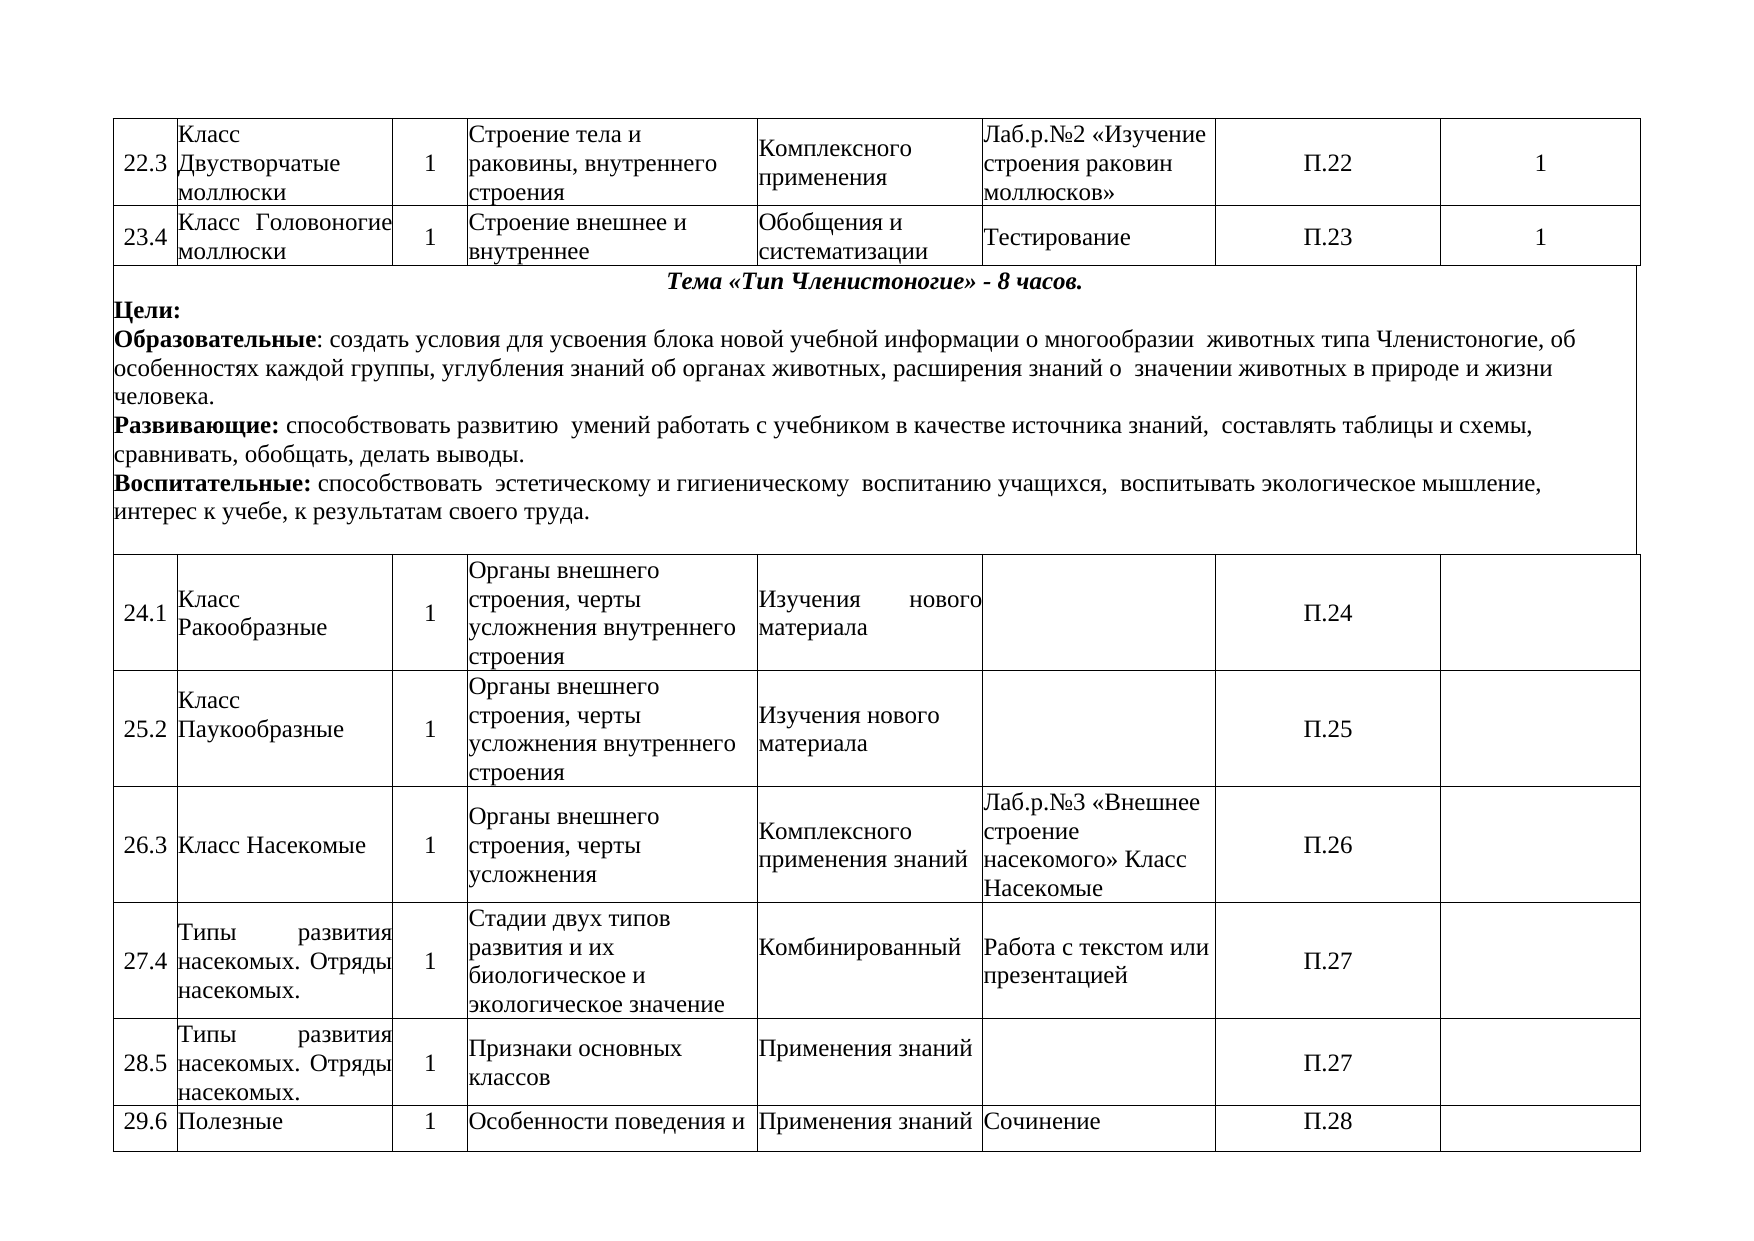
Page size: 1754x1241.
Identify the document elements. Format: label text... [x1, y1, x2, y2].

table_cell Комплексного применения [758, 119, 982, 205]
table_cell 1 [393, 903, 467, 1018]
table_cell П.27 [1216, 903, 1440, 1018]
table_cell Органы внешнего строения, черты усложнения [468, 787, 757, 902]
table_cell Комбинированный [758, 903, 982, 1018]
table_cell Класс Ракообразные [178, 555, 392, 670]
table_cell Типы развития насекомых. Отряды насекомых. [178, 903, 392, 1018]
table_cell 24.1 [114, 555, 177, 670]
table_cell Сочинение [983, 1106, 1215, 1151]
table_cell П.22 [1216, 119, 1440, 205]
table_cell П.26 [1216, 787, 1440, 902]
table_cell П.28 [1216, 1106, 1440, 1151]
table_cell [983, 555, 1215, 670]
table_cell [1441, 903, 1640, 1018]
table_cell Лаб.р.№3 «Внешнее строение насекомого» Класс Насекомые [983, 787, 1215, 902]
table_cell Типы развития насекомых. Отряды насекомых. [178, 1019, 392, 1105]
table_cell Тема «Тип Членистоногие» - 8 часов. Цели: Образовательные: создать условия для усвоения блока новой учебной информации о многообразии животных типа Членистоногие, об особенностях каждой группы, углубления знаний об органах животных, расширения знаний о значении животных в природе и жизни человека. Развивающие: способствовать развитию умений работать с учебником в качестве источника знаний, составлять таблицы и схемы, сравнивать, обобщать, делать выводы. Воспитательные: способствовать эстетическому и гигиеническому воспитанию учащихся, воспитывать экологическое мышление, интерес к учебе, к результатам своего труда. [114, 266, 1636, 554]
table_cell Изучения нового материала [758, 555, 982, 670]
table_cell Класс Насекомые [178, 787, 392, 902]
table_cell 26.3 [114, 787, 177, 902]
table_cell Признаки основных классов [468, 1019, 757, 1105]
table_cell 29.6 [114, 1106, 177, 1151]
table_cell Лаб.р.№2 «Изучение строения раковин моллюсков» [983, 119, 1215, 205]
table_cell [983, 1019, 1215, 1105]
table_cell Комплексного применения знаний [758, 787, 982, 902]
table_cell 22.3 [114, 119, 177, 205]
table_cell Применения знаний [758, 1106, 982, 1151]
table_cell [983, 671, 1215, 786]
table_cell П.27 [1216, 1019, 1440, 1105]
table_cell 1 [1441, 206, 1640, 265]
table_cell Класс Двустворчатые моллюски [178, 119, 392, 205]
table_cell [178, 1106, 392, 1151]
table_cell Тестирование [983, 206, 1215, 265]
table_cell [1441, 1106, 1640, 1151]
table_cell 1 [1441, 119, 1640, 205]
table_cell Класс Паукообразные [178, 671, 392, 786]
table_cell 25.2 [114, 671, 177, 786]
table_cell 1 [393, 671, 467, 786]
table_cell 28.5 [114, 1019, 177, 1105]
table_cell 1 [393, 787, 467, 902]
table_cell Работа с текстом или презентацией [983, 903, 1215, 1018]
table_cell Класс Головоногие моллюски [178, 206, 392, 265]
table_cell П.23 [1216, 206, 1440, 265]
table_cell П.24 [1216, 555, 1440, 670]
table_cell П.25 [1216, 671, 1440, 786]
table_cell 23.4 [114, 206, 177, 265]
table_cell Применения знаний [758, 1019, 982, 1105]
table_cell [468, 1106, 757, 1151]
table_cell 1 [393, 1106, 467, 1151]
table_cell 1 [393, 555, 467, 670]
table_cell [1441, 1019, 1640, 1105]
table_cell Изучения нового материала [758, 671, 982, 786]
table_cell [1441, 555, 1640, 670]
table_cell 1 [393, 1019, 467, 1105]
table_cell 27.4 [114, 903, 177, 1018]
table_cell [1441, 787, 1640, 902]
table_cell Органы внешнего строения, черты усложнения внутреннего строения [468, 671, 757, 786]
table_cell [468, 119, 757, 205]
table_cell Строение внешнее и внутреннее [468, 206, 757, 265]
table_cell 1 [393, 119, 467, 205]
table_cell Органы внешнего строения, черты усложнения внутреннего строения [468, 555, 757, 670]
table_cell Обобщения и систематизации [758, 206, 982, 265]
table_cell Стадии двух типов развития и их биологическое и экологическое значение [468, 903, 757, 1018]
table_cell [1441, 671, 1640, 786]
table_cell 1 [393, 206, 467, 265]
